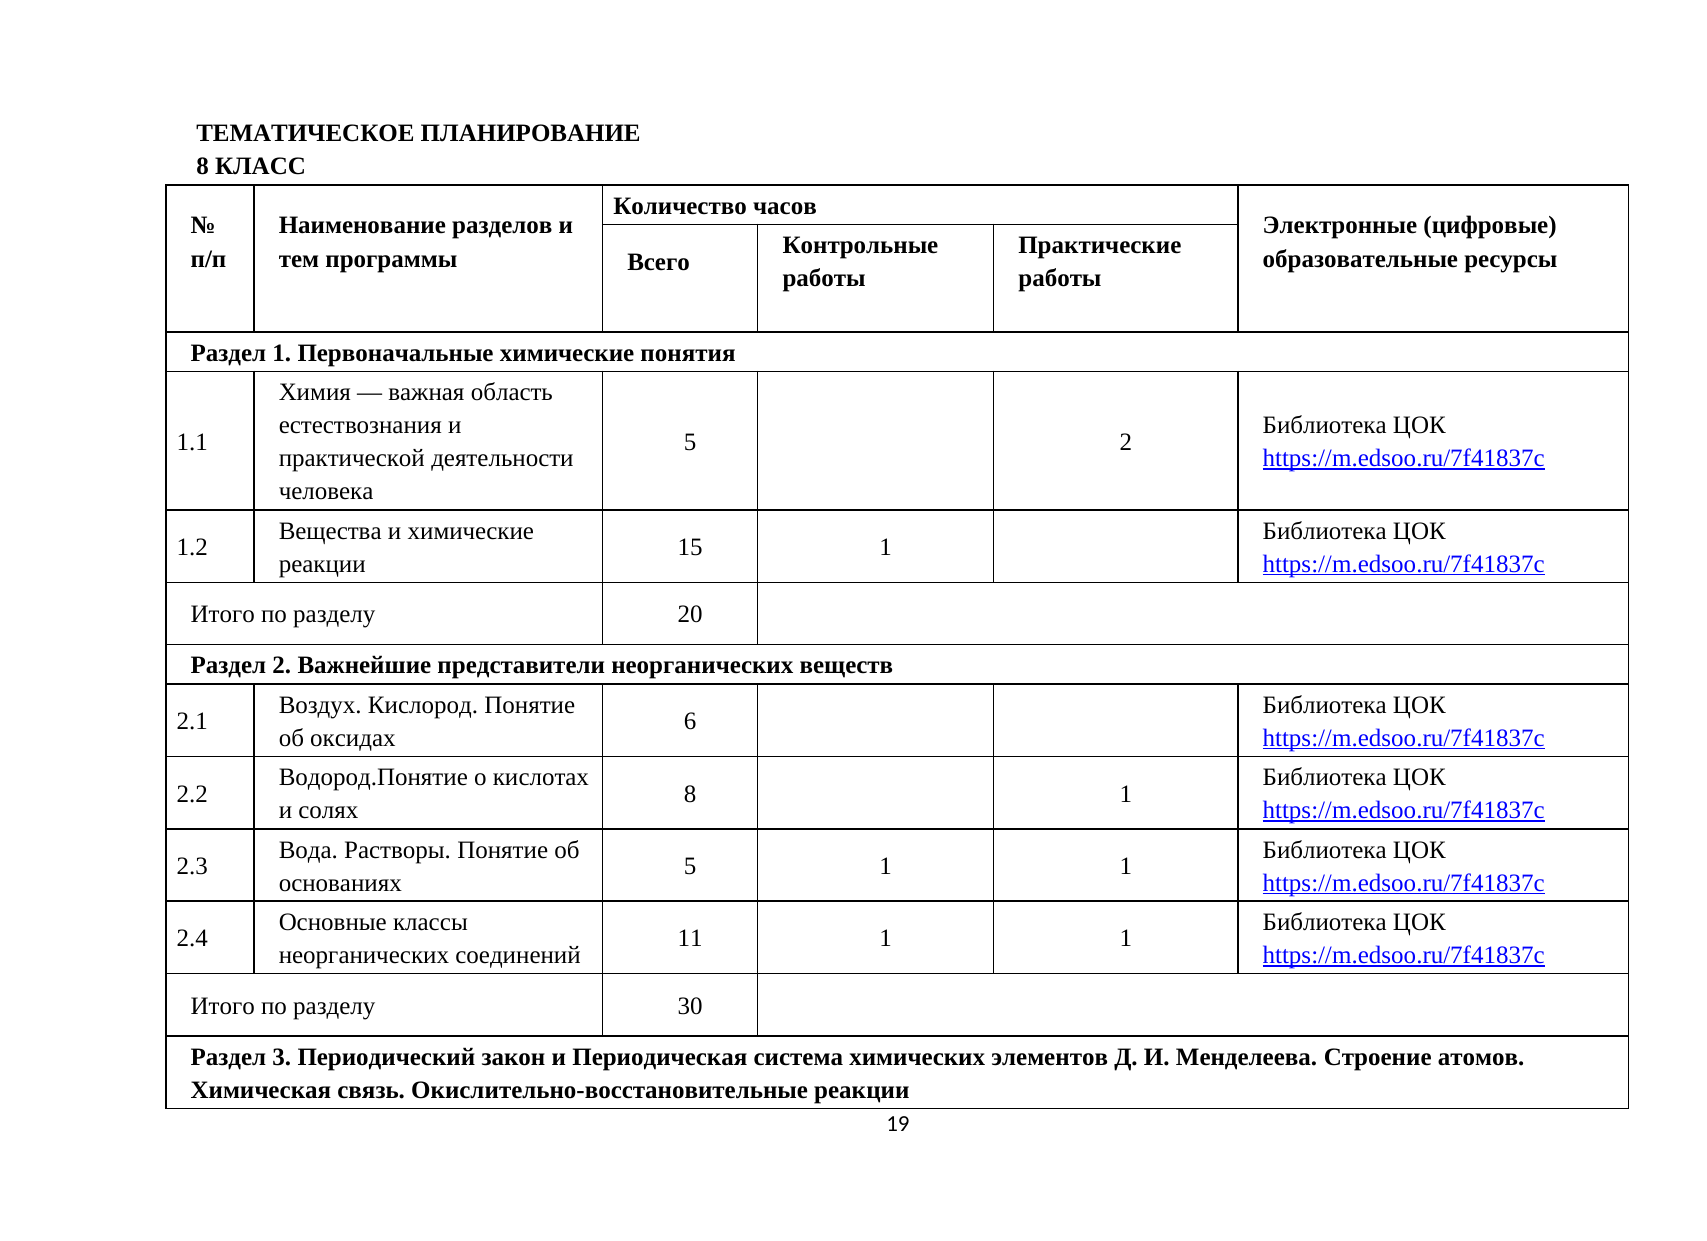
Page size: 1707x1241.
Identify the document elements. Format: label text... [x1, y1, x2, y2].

table_cell [994, 511, 1237, 581]
table_cell 20 [603, 583, 757, 644]
table_cell Раздел 2. Важнейшие представители неорганических веществ [167, 645, 1628, 683]
table_cell 1.1 [167, 372, 253, 509]
table_cell 2.4 [167, 902, 253, 973]
table_cell [758, 372, 993, 509]
table_cell Вода. Растворы. Понятие об основаниях [255, 830, 602, 900]
table_cell 5 [603, 372, 757, 509]
text 8 КЛАСС [190, 151, 1618, 180]
table_cell Библиотека ЦОК https://m.edsoo.ru/7f41837c [1239, 511, 1628, 581]
table_cell [758, 974, 1628, 1035]
table_cell 2 [994, 372, 1237, 509]
table_cell Химия — важная область естествознания и практической деятельности человека [255, 372, 602, 509]
table_cell 1.2 [167, 511, 253, 581]
table_cell 1 [758, 830, 993, 900]
table_cell 1 [994, 902, 1237, 973]
table_cell 1 [994, 757, 1237, 828]
table_cell Библиотека ЦОК https://m.edsoo.ru/7f41837c [1239, 372, 1628, 509]
table_header Количество часов [603, 186, 1237, 223]
table_cell 30 [603, 974, 757, 1035]
table_cell [758, 757, 993, 828]
table_cell Итого по разделу [167, 974, 602, 1035]
table_cell Основные классы неорганических соединений [255, 902, 602, 973]
table_cell 11 [603, 902, 757, 973]
table_cell Библиотека ЦОК https://m.edsoo.ru/7f41837c [1239, 830, 1628, 900]
table_header Наименование разделов и тем программы [255, 186, 602, 331]
text ТЕМАТИЧЕСКОЕ ПЛАНИРОВАНИЕ [190, 118, 1618, 147]
table_cell 8 [603, 757, 757, 828]
table_cell 2.2 [167, 757, 253, 828]
table_cell 1 [758, 511, 993, 581]
table_cell Всего [603, 225, 757, 331]
table_header Электронные (цифровые) образовательные ресурсы [1239, 186, 1628, 331]
table_cell Воздух. Кислород. Понятие об оксидах [255, 685, 602, 756]
table_cell 2.3 [167, 830, 253, 900]
table_cell 5 [603, 830, 757, 900]
table_cell 6 [603, 685, 757, 756]
table_header № п/п [167, 186, 253, 331]
table_cell Раздел 1. Первоначальные химические понятия [167, 333, 1628, 371]
table_cell Итого по разделу [167, 583, 602, 644]
table_cell Практические работы [994, 225, 1237, 331]
table_cell Библиотека ЦОК https://m.edsoo.ru/7f41837c [1239, 685, 1628, 756]
table_cell 1 [994, 830, 1237, 900]
table_cell 15 [603, 511, 757, 581]
table_cell Библиотека ЦОК https://m.edsoo.ru/7f41837c [1239, 902, 1628, 973]
table_cell [758, 685, 993, 756]
table_cell Раздел 3. Периодический закон и Периодическая система химических элементов Д. И. Менделеева. Строение атомов. Химическая связь. Окислительно-восстановительные реакции [167, 1037, 1628, 1107]
table_cell Контрольные работы [758, 225, 993, 331]
table_cell 1 [758, 902, 993, 973]
table_cell Библиотека ЦОК https://m.edsoo.ru/7f41837c [1239, 757, 1628, 828]
table_cell [994, 685, 1237, 756]
table_cell [758, 583, 1628, 644]
table_cell Водород.Понятие о кислотах и солях [255, 757, 602, 828]
table_cell Вещества и химические реакции [255, 511, 602, 581]
table_cell 2.1 [167, 685, 253, 756]
